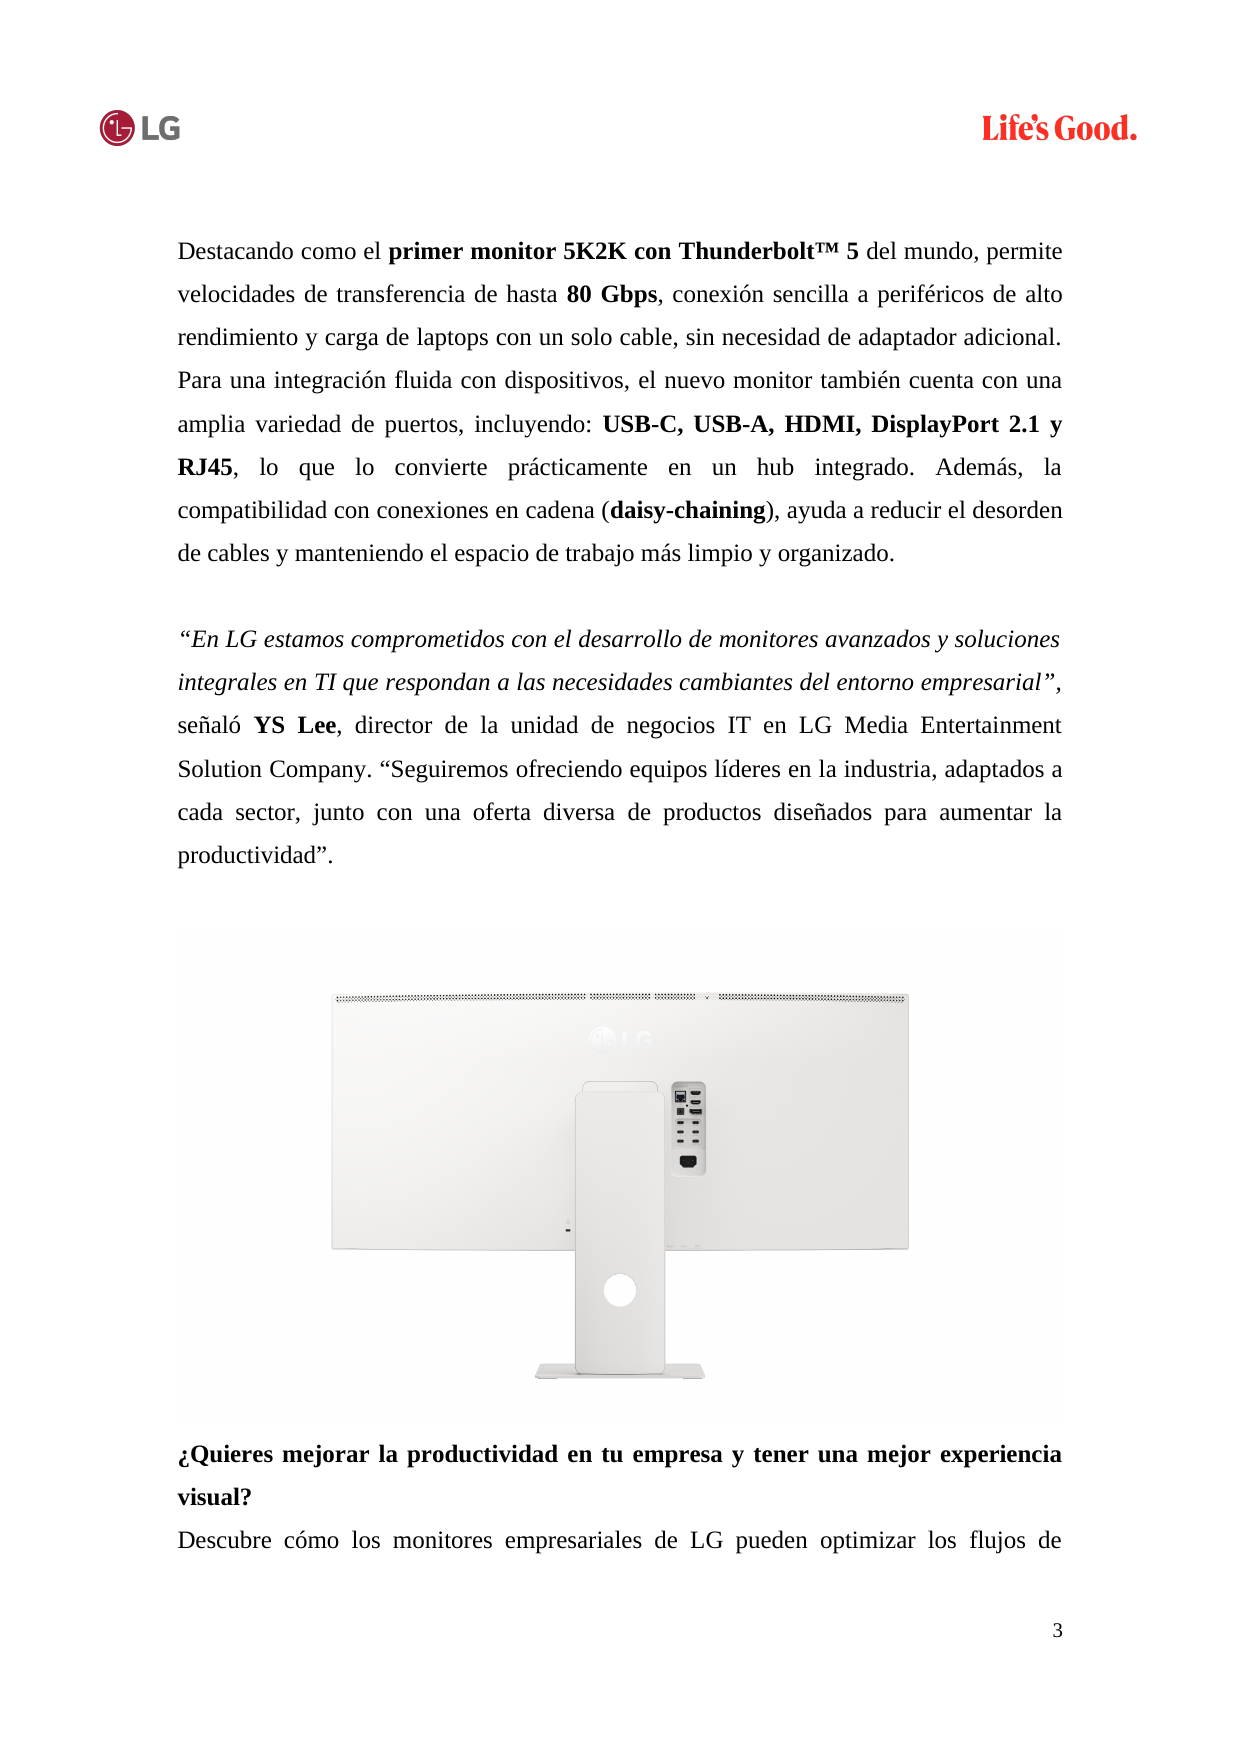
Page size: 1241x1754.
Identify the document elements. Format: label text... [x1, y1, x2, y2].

picture [981, 113, 1138, 141]
text Destacando como el primer monitor 5K2K con Thunderbolt™ 5 del mundo, permite velocidades de transferencia de hasta 80 Gbps, conexión sencilla a periféricos de alto rendimiento y carga de laptops con un solo cable, sin necesidad de adaptador adicional. Para una integración fluida con dispositivos, el nuevo monitor también cuenta con una amplia variedad de puertos, incluyendo: USB-C, USB-A, HDMI, DisplayPort 2.1 y RJ45, lo que lo convierte prácticamente en un hub integrado. Además, la compatibilidad con conexiones en cadena (daisy-chaining), ayuda a reducir el desorden de cables y manteniendo el espacio de trabajo más limpio y organizado. [177, 236, 1063, 567]
text “En LG estamos comprometidos con el desarrollo de monitores avanzados y soluciones integrales en TI que respondan a las necesidades cambiantes del entorno empresarial”, señaló YS Lee, director de la unidad de negocios IT en LG Media Entertainment Solution Company. “Seguiremos ofreciendo equipos líderes en la industria, adaptados a cada sector, junto con una oferta diversa de productos diseñados para aumentar la productividad”. [177, 624, 1063, 869]
picture [91, 102, 188, 155]
picture [177, 926, 1063, 1425]
